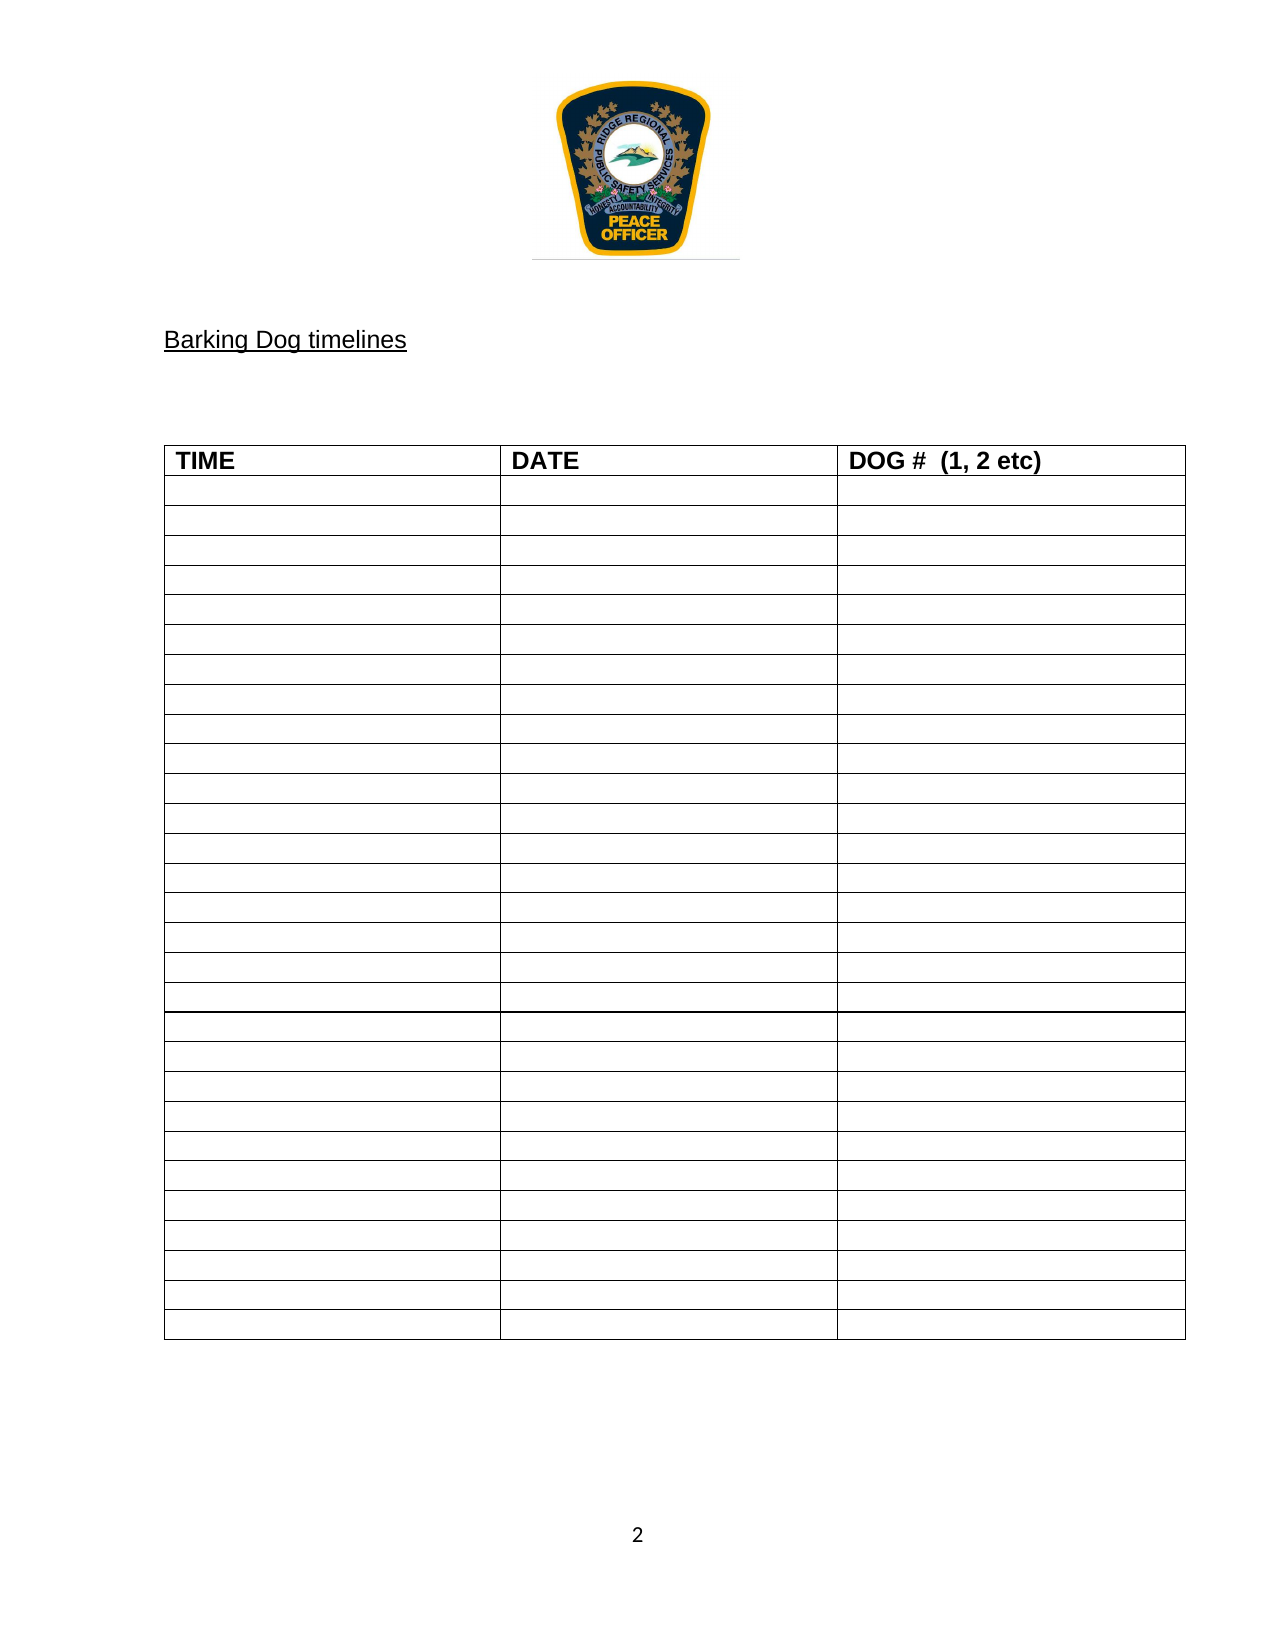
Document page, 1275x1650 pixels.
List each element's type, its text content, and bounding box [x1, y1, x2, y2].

table_cell [165, 1281, 500, 1309]
table_cell [501, 1221, 837, 1250]
table_cell [165, 1191, 500, 1220]
table_cell [838, 1072, 1185, 1101]
table_cell [838, 1281, 1185, 1309]
table_cell [838, 744, 1185, 773]
table_cell [165, 923, 500, 952]
table_cell [165, 1221, 500, 1250]
table_cell [501, 1013, 837, 1041]
table_cell [501, 744, 837, 773]
table_cell [838, 1013, 1185, 1041]
table_cell [838, 864, 1185, 892]
table_cell [838, 1251, 1185, 1279]
table_cell [501, 536, 837, 564]
table_cell [838, 1310, 1185, 1339]
table_cell [501, 655, 837, 684]
table_cell [501, 685, 837, 713]
table_cell [838, 476, 1185, 505]
table_cell [165, 1072, 500, 1101]
table_cell [838, 566, 1185, 594]
table_header DOG # (1, 2 etc) [838, 446, 1185, 475]
table_cell [165, 536, 500, 564]
table_header TIME [165, 446, 500, 475]
table_cell [165, 625, 500, 654]
table_cell [165, 1013, 500, 1041]
table_cell [501, 1191, 837, 1220]
table_cell [501, 834, 837, 862]
table_cell [165, 1102, 500, 1131]
table_cell [501, 1132, 837, 1160]
table_cell [501, 893, 837, 922]
table_cell [838, 983, 1185, 1011]
table_cell [501, 595, 837, 624]
table_cell [838, 834, 1185, 862]
table_cell [838, 1221, 1185, 1250]
table_cell [838, 1132, 1185, 1160]
table_cell [165, 1161, 500, 1190]
table_cell [165, 774, 500, 803]
table_cell [501, 1102, 837, 1131]
table_cell [501, 923, 837, 952]
table_cell [165, 1042, 500, 1071]
picture [532, 73, 743, 260]
table_cell [501, 476, 837, 505]
table_cell [501, 774, 837, 803]
table_cell [165, 1310, 500, 1339]
table_cell [501, 1042, 837, 1071]
table_cell [838, 595, 1185, 624]
table_cell [838, 625, 1185, 654]
table_cell [838, 1042, 1185, 1071]
table_cell [501, 1072, 837, 1101]
table_cell [501, 1281, 837, 1309]
table_cell [165, 864, 500, 892]
table_cell [501, 566, 837, 594]
table_header DATE [501, 446, 837, 475]
table_cell [501, 1251, 837, 1279]
table_cell [165, 804, 500, 833]
table_cell [838, 804, 1185, 833]
table_cell [501, 953, 837, 982]
table_cell [838, 953, 1185, 982]
table_cell [501, 864, 837, 892]
table_cell [165, 715, 500, 743]
table_cell [165, 983, 500, 1011]
table_cell [838, 1161, 1185, 1190]
table_cell [838, 923, 1185, 952]
table_cell [165, 1132, 500, 1160]
table_cell [838, 1102, 1185, 1131]
table_cell [501, 715, 837, 743]
table_cell [838, 774, 1185, 803]
list Barking Dog timelines [164, 325, 1186, 354]
table_cell [838, 685, 1185, 713]
table_cell [838, 536, 1185, 564]
table_cell [501, 804, 837, 833]
table_cell [165, 893, 500, 922]
table_cell [501, 983, 837, 1011]
table_cell [165, 834, 500, 862]
table_cell [165, 953, 500, 982]
table_cell [501, 625, 837, 654]
table_cell [501, 1310, 837, 1339]
table_cell [838, 893, 1185, 922]
table_cell [165, 566, 500, 594]
table_cell [165, 655, 500, 684]
table_cell [165, 685, 500, 713]
table_cell [838, 1191, 1185, 1220]
table_cell [838, 715, 1185, 743]
table_cell [501, 506, 837, 535]
table_cell [838, 655, 1185, 684]
table_cell [838, 506, 1185, 535]
table_cell [165, 595, 500, 624]
table_cell [165, 476, 500, 505]
table_cell [501, 1161, 837, 1190]
table_cell [165, 1251, 500, 1279]
table_cell [165, 506, 500, 535]
table_cell [165, 744, 500, 773]
